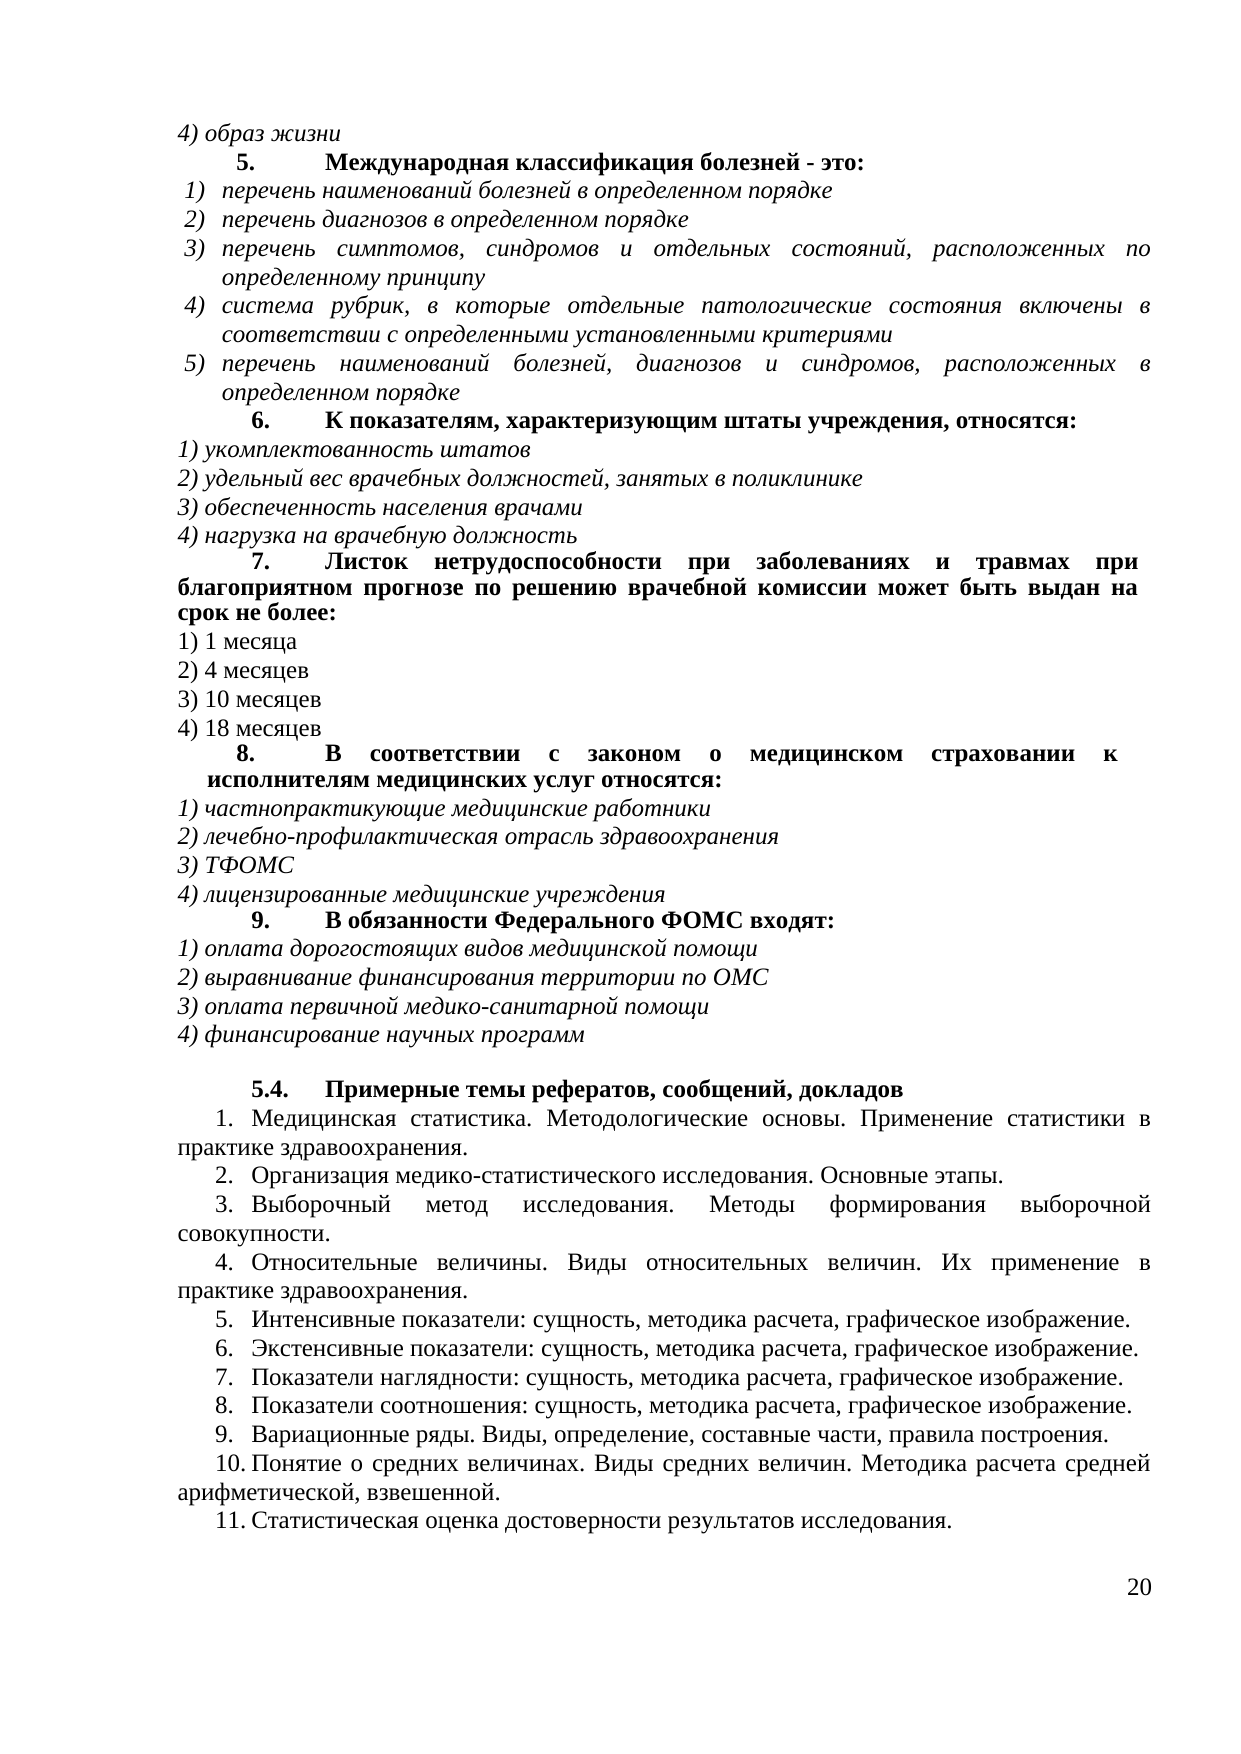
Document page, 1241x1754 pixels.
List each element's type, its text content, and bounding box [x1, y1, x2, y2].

list Показатели соотношения: сущность, методика расчета, графическое изображение. [177, 1390, 1152, 1419]
list В обязанности Федерального ФОМС входят: [207, 908, 1118, 933]
list Интенсивные показатели: сущность, методика расчета, графическое изображение. [177, 1304, 1152, 1333]
list оплата дорогостоящих видов медицинской помощи [177, 933, 1152, 962]
list 4 месяцев [177, 655, 1152, 684]
list обеспеченность населения врачами [177, 492, 1152, 521]
list Организация медико-статистического исследования. Основные этапы. [177, 1160, 1152, 1189]
list В соответствии с законом о медицинском страховании к исполнителям медицинских услуг относятся: [207, 741, 1118, 792]
list система рубрик, в которые отдельные патологические состояния включены в соответствии с определенными установленными критериями [184, 291, 1152, 348]
text 5.4. Примерные темы рефератов, сообщений, докладов [177, 1077, 1152, 1103]
text 1) частнопрактикующие медицинские работники [177, 793, 1152, 821]
text 2) лечебно-профилактическая отрасль здравоохранения [177, 821, 1152, 850]
list оплата первичной медико-санитарной помощи [177, 991, 1152, 1019]
list 1 месяца [177, 626, 1152, 655]
list Вариационные ряды. Виды, определение, составные части, правила построения. [177, 1419, 1152, 1448]
list Экстенсивные показатели: сущность, методика расчета, графическое изображение. [177, 1333, 1152, 1362]
text 3) ТФОМС [177, 850, 1152, 879]
list Медицинская статистика. Методологические основы. Применение статистики в практике здравоохранения. [177, 1103, 1152, 1160]
list перечень симптомов, синдромов и отдельных состояний, расположенных по определенному принципу [184, 233, 1152, 291]
list Понятие о средних величинах. Виды средних величин. Методика расчета средней арифметической, взвешенной. [177, 1448, 1152, 1505]
text 6. К показателям, характеризующим штаты учреждения, относятся: [177, 406, 1152, 434]
list перечень наименований болезней, диагнозов и синдромов, расположенных в определенном порядке [184, 348, 1152, 406]
list Международная классификация болезней - это: [202, 147, 1152, 176]
list 10 месяцев [177, 684, 1152, 713]
list нагрузка на врачебную должность [177, 521, 1152, 549]
text 4) лицензированные медицинские учреждения [177, 879, 1152, 908]
list 18 месяцев [177, 713, 1152, 741]
list Показатели наглядности: сущность, методика расчета, графическое изображение. [177, 1362, 1152, 1390]
list удельный вес врачебных должностей, занятых в поликлинике [177, 463, 1152, 492]
list финансирование научных программ [177, 1019, 1152, 1048]
list Относительные величины. Виды относительных величин. Их применение в практике здравоохранения. [177, 1247, 1152, 1304]
list Статистическая оценка достоверности результатов исследования. [177, 1505, 1152, 1534]
list перечень диагнозов в определенном порядке [184, 204, 1152, 233]
text 7. Листок нетрудоспособности при заболеваниях и травмах при благоприятном прогнозе по решению врачебной комиссии может быть выдан на срок не более: [177, 549, 1139, 626]
list укомплектованность штатов [177, 434, 1152, 463]
list Выборочный метод исследования. Методы формирования выборочной совокупности. [177, 1189, 1152, 1247]
text 4) образ жизни [177, 118, 1118, 147]
list выравнивание финансирования территории по ОМС [177, 962, 1152, 991]
list перечень наименований болезней в определенном порядке [184, 176, 1152, 204]
